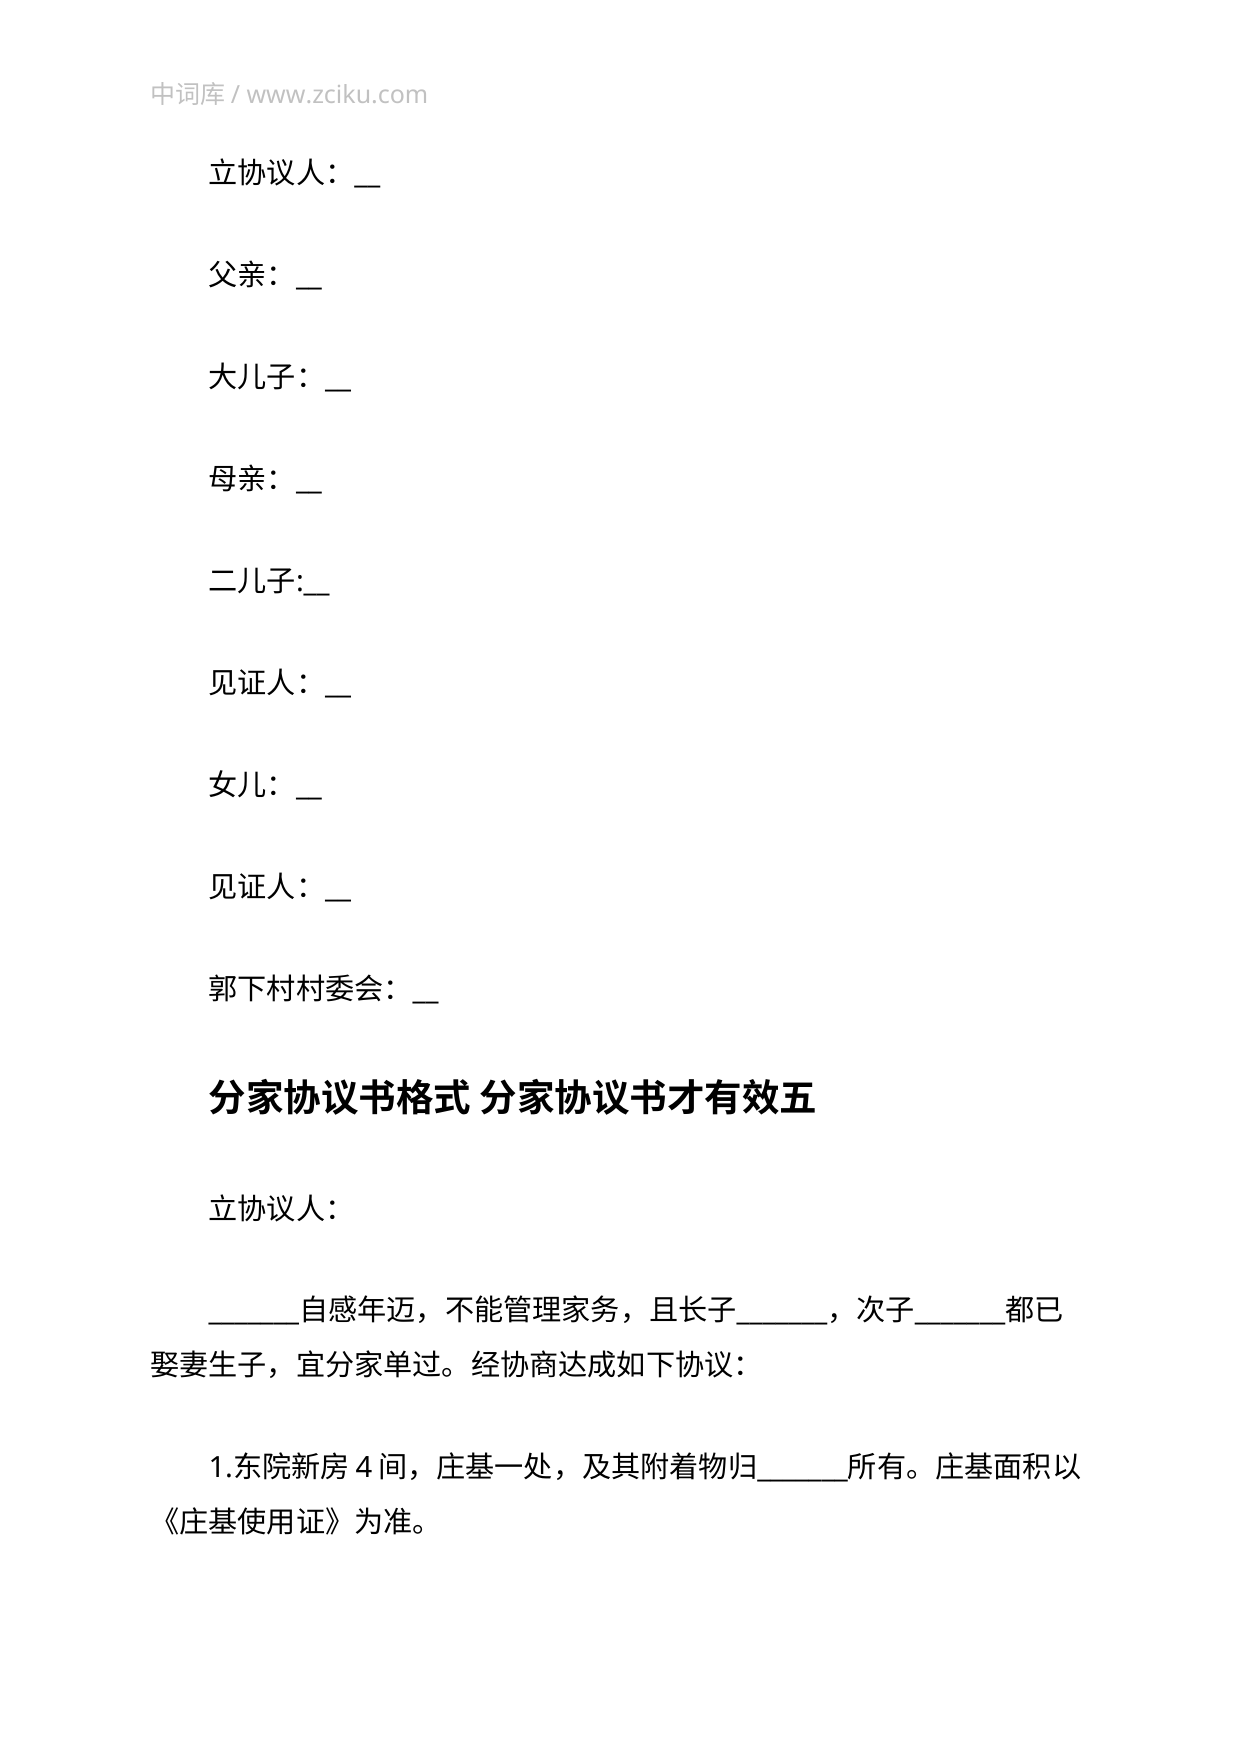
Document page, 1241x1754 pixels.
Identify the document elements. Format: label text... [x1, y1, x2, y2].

text 见证人：__ [150, 660, 1090, 702]
text 父亲：__ [150, 252, 1090, 294]
text 1.东院新房4间，庄基一处，及其附着物归_______所有。庄基面积以《庄基使用证》为准。 [150, 1444, 1090, 1541]
text 立协议人：__ [150, 150, 1090, 192]
text 母亲：__ [150, 456, 1090, 498]
text 见证人：__ [150, 864, 1090, 906]
text 女儿：__ [150, 762, 1090, 804]
text 大儿子：__ [150, 354, 1090, 396]
text 立协议人： [150, 1185, 1090, 1227]
text 二儿子:__ [150, 558, 1090, 600]
text 郭下村村委会：__ [150, 966, 1090, 1008]
text _______自感年迈，不能管理家务，且长子_______，次子_______都已娶妻生子，宜分家单过。经协商达成如下协议： [150, 1287, 1090, 1384]
text 分家协议书格式 分家协议书才有效五 [150, 1068, 1090, 1122]
